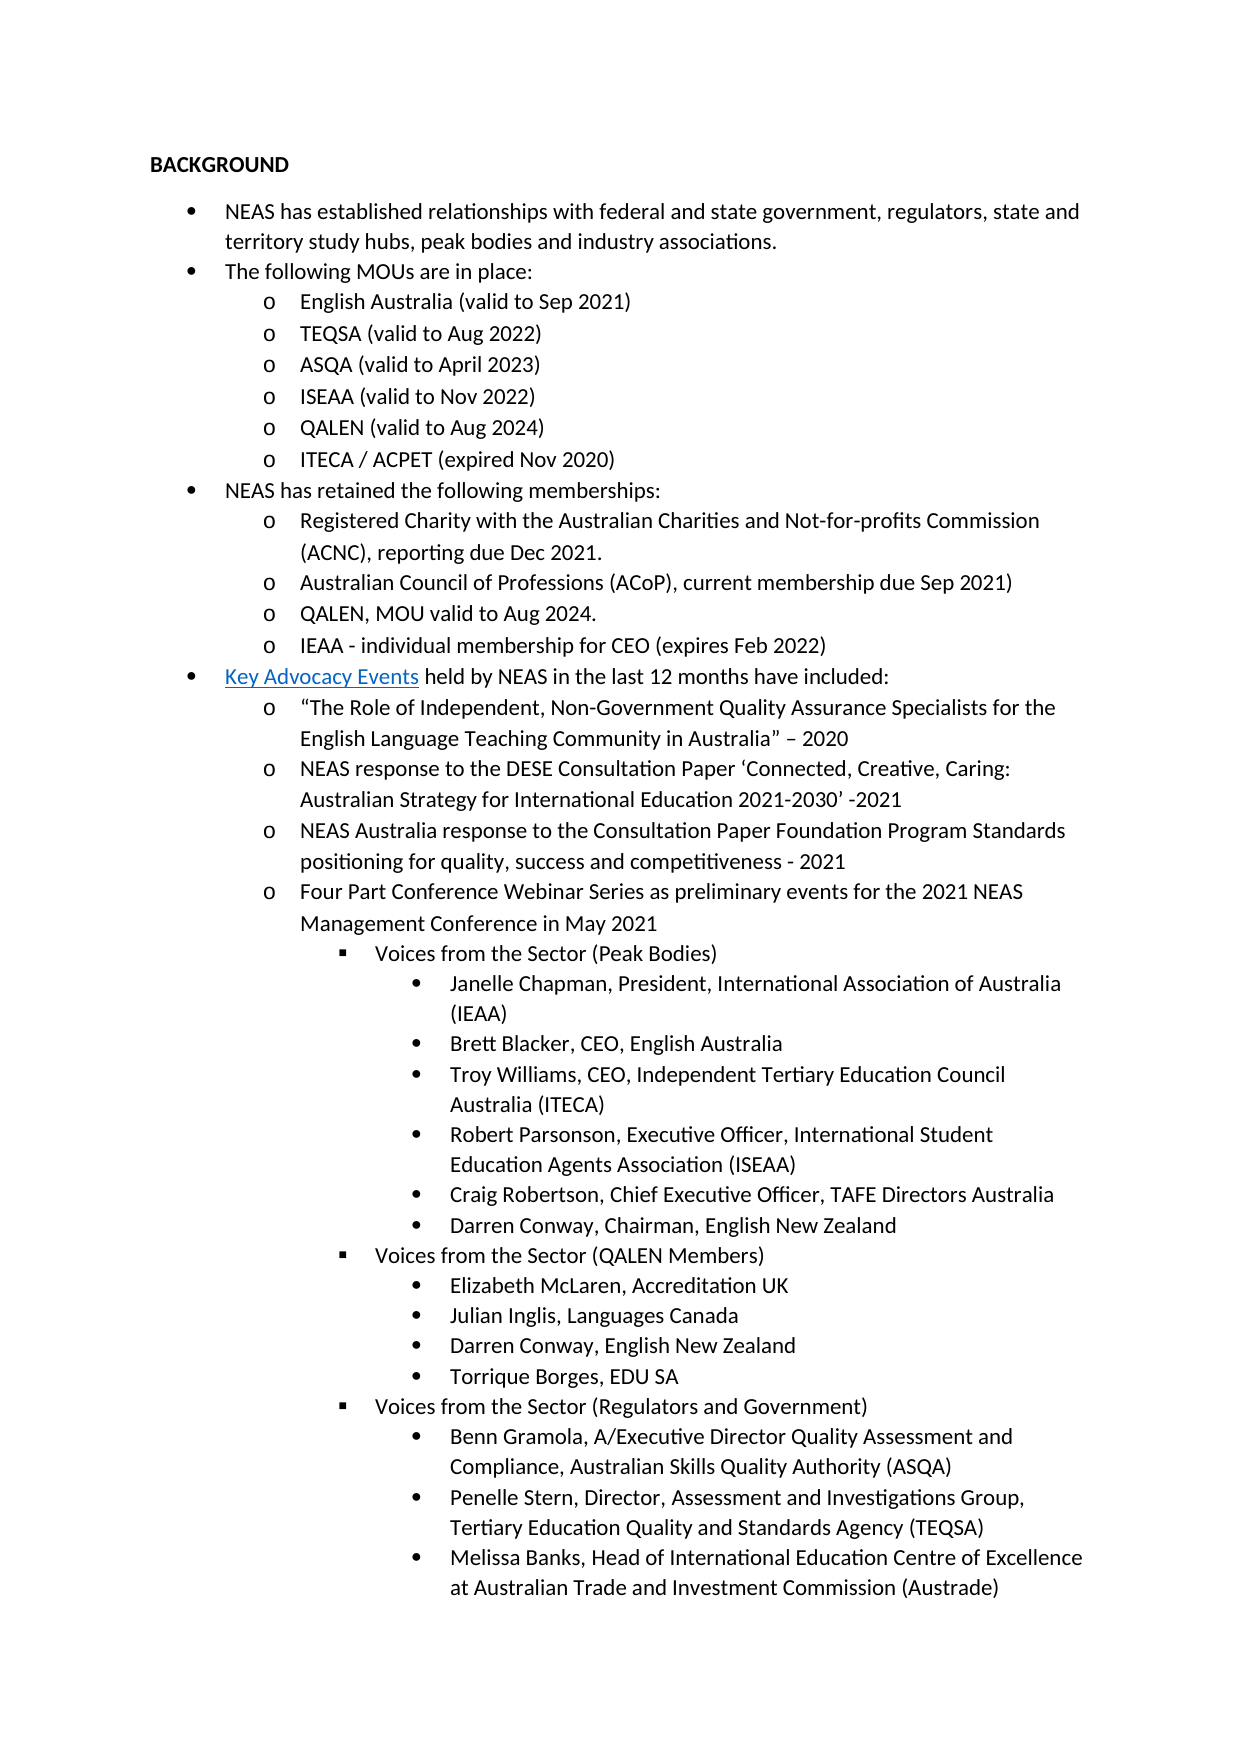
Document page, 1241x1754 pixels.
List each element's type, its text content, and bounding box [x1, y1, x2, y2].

list NEAS has retained the following memberships: [187, 476, 1090, 504]
list NEAS Australia response to the Consultation Paper Foundation Program Standards positioning for quality, success and competitiveness - 2021 [262, 816, 1090, 875]
list QALEN, MOU valid to Aug 2024. [262, 599, 1090, 629]
list Darren Conway, English New Zealand [412, 1332, 1090, 1359]
list ISEAA (valid to Nov 2022) [262, 382, 1090, 411]
list NEAS has established relationships with federal and state government, regulators, state and territory study hubs, peak bodies and industry associations. [187, 197, 1090, 255]
list Four Part Conference Webinar Series as preliminary events for the 2021 NEAS Management Conference in May 2021 [262, 877, 1090, 937]
list Australian Council of Professions (ACoP), current membership due Sep 2021) [262, 568, 1090, 597]
list TEQSA (valid to Aug 2022) [262, 319, 1090, 348]
list Melissa Banks, Head of International Education Centre of Excellence at Australian Trade and Investment Commission (Austrade) [412, 1543, 1090, 1601]
text BACKGROUND [150, 150, 1090, 178]
list Registered Charity with the Australian Charities and Not-for-profits Commission (ACNC), reporting due Dec 2021. [262, 506, 1090, 566]
list Troy Williams, CEO, Independent Tertiary Education Council Australia (ITECA) [412, 1060, 1090, 1118]
list Benn Gramola, A/Executive Director Quality Assessment and Compliance, Australian Skills Quality Authority (ASQA) [412, 1422, 1090, 1480]
list “The Role of Independent, Non-Government Quality Assurance Specialists for the English Language Teaching Community in Australia” – 2020 [262, 693, 1090, 752]
list Elizabeth McLaren, Accreditation UK [412, 1271, 1090, 1299]
list Penelle Stern, Director, Assessment and Investigations Group, Tertiary Education Quality and Standards Agency (TEQSA) [412, 1483, 1090, 1541]
list Janelle Chapman, President, International Association of Australia (IEAA) [412, 969, 1090, 1027]
list Torrique Borges, EDU SA [412, 1362, 1090, 1390]
list ASQA (valid to April 2023) [262, 350, 1090, 379]
list Voices from the Sector (QALEN Members) [337, 1241, 1090, 1269]
list Craig Robertson, Chief Executive Officer, TAFE Directors Australia [412, 1181, 1090, 1208]
list IEAA - individual membership for CEO (expires Feb 2022) [262, 631, 1090, 660]
list Robert Parsonson, Executive Officer, International Student Education Agents Association (ISEAA) [412, 1120, 1090, 1178]
list ITECA / ACPET (expired Nov 2020) [262, 445, 1090, 474]
list Voices from the Sector (Regulators and Government) [337, 1392, 1090, 1420]
list Key Advocacy Events held by NEAS in the last 12 months have included: [187, 662, 1090, 690]
list Brett Blacker, CEO, English Australia [412, 1029, 1090, 1057]
list Darren Conway, Chairman, English New Zealand [412, 1211, 1090, 1239]
list NEAS response to the DESE Consultation Paper ‘Connected, Creative, Caring: Australian Strategy for International Education 2021-2030’ -2021 [262, 754, 1090, 813]
list The following MOUs are in place: [187, 257, 1090, 285]
list QALEN (valid to Aug 2024) [262, 413, 1090, 442]
list Voices from the Sector (Peak Bodies) [337, 939, 1090, 967]
list Julian Inglis, Languages Canada [412, 1301, 1090, 1329]
list English Australia (valid to Sep 2021) [262, 287, 1090, 317]
